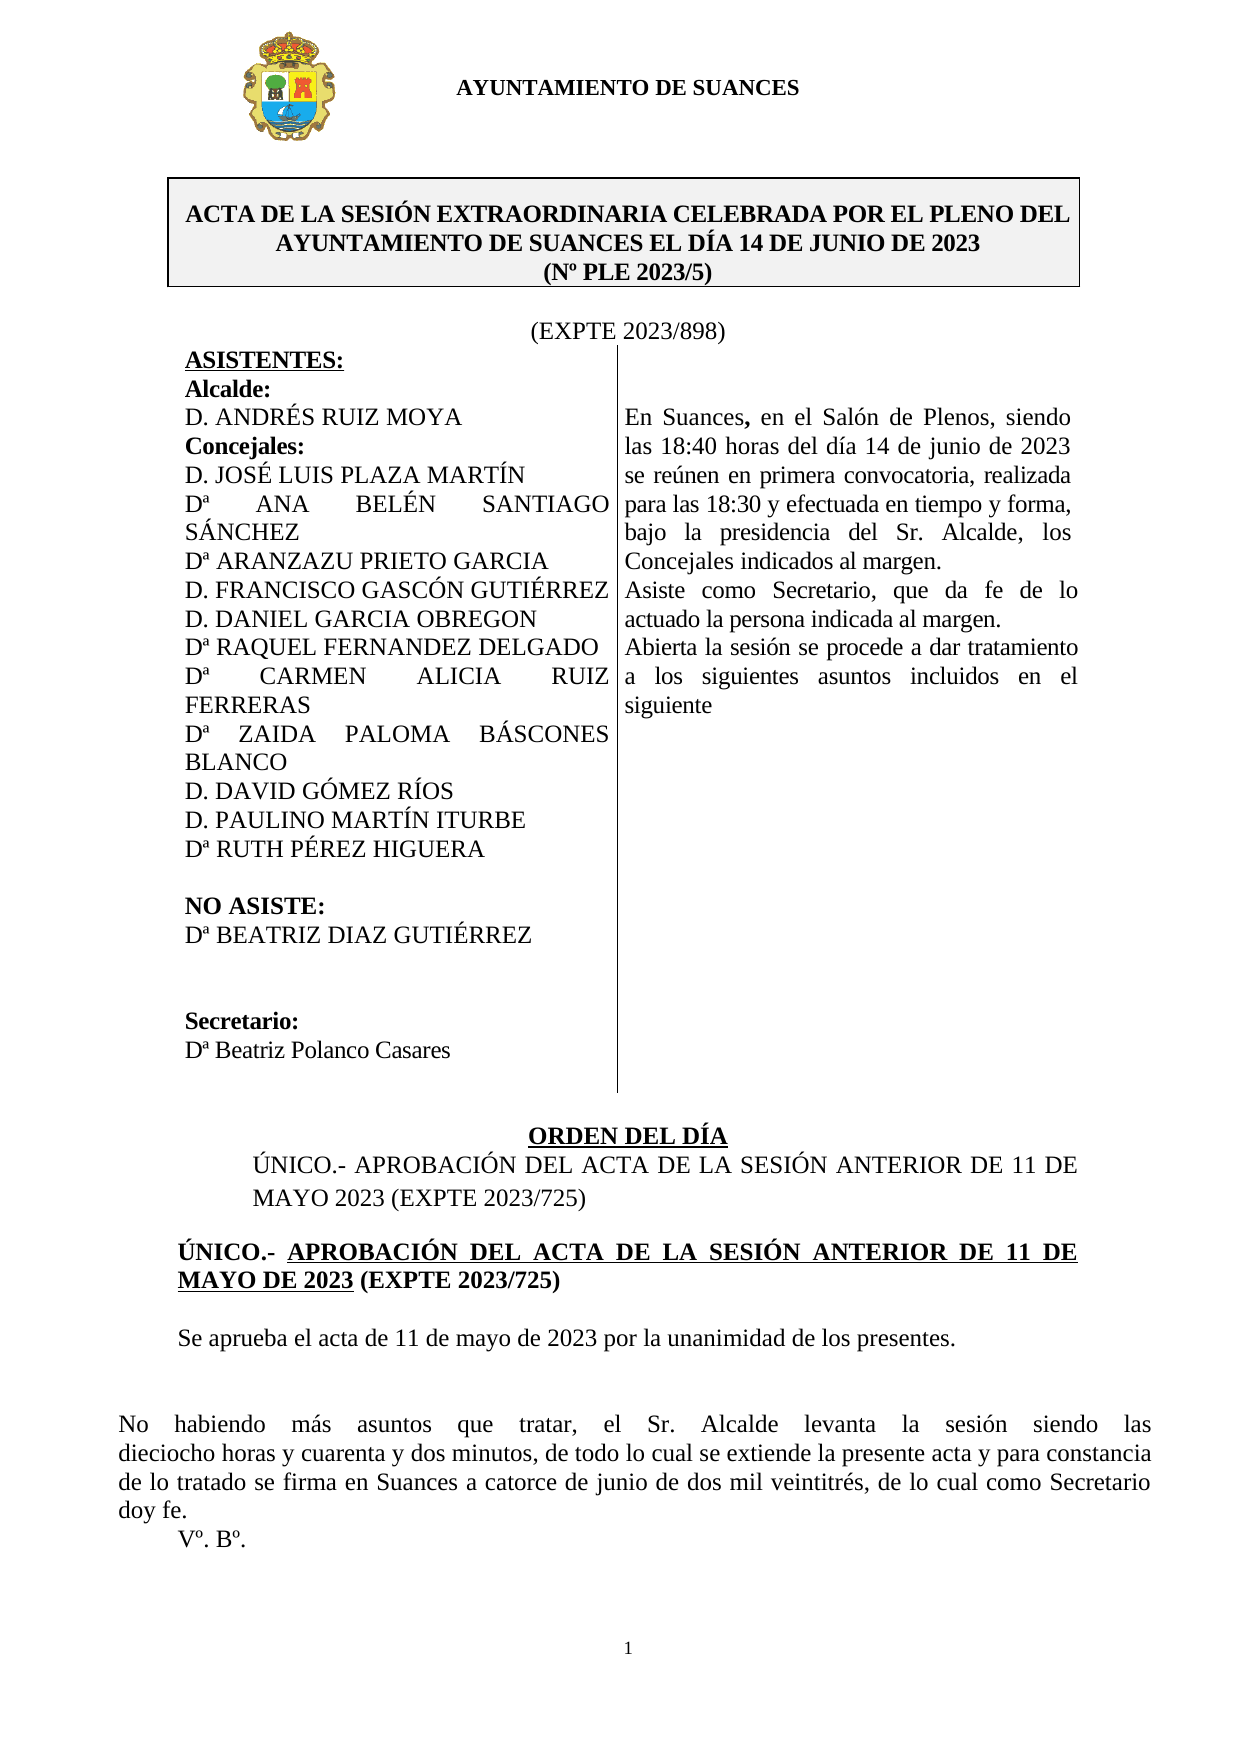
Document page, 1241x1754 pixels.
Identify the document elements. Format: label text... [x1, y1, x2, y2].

text ORDEN DEL DÍA [177, 1121, 1078, 1150]
table_header ASISTENTES: Alcalde: D. ANDRÉS RUIZ MOYA Concejales: D. JOSÉ LUIS PLAZA MARTÍN Dª ANA BELÉN SANTIAGO SÁNCHEZ Dª ARANZAZU PRIETO GARCIA D. FRANCISCO GASCÓN GUTIÉRREZ D. DANIEL GARCIA OBREGON Dª RAQUEL FERNANDEZ DELGADO Dª CARMEN ALICIA RUIZ FERRERAS Dª ZAIDA PALOMA BÁSCONES BLANCO D. DAVID GÓMEZ RÍOS D. PAULINO MARTÍN ITURBE Dª RUTH PÉREZ HIGUERA NO ASISTE: Dª BEATRIZ DIAZ GUTIÉRREZ Secretario: Dª Beatriz Polanco Casares [177, 345, 617, 1092]
list ÚNICO.- APROBACIÓN DEL ACTA DE LA SESIÓN ANTERIOR DE 11 DE MAYO 2023 (EXPTE 2023/725) [252, 1150, 1078, 1212]
picture [241, 31, 337, 143]
text (Nº PLE 2023/5) [169, 235, 1079, 286]
text (EXPTE 2023/898) [177, 316, 1078, 345]
text No habiendo más asuntos que tratar, el Sr. Alcalde levanta la sesión siendo las dieciocho horas y cuarenta y dos minutos, de todo lo cual se extiende la presente acta y para constancia de lo tratado se firma en Suances a catorce de junio de dos mil veintitrés, de lo cual como Secretario doy fe. [118, 1409, 1152, 1524]
text Vº. Bº. [177, 1524, 1152, 1553]
text ACTA DE LA SESIÓN EXTRAORDINARIA CELEBRADA POR EL PLENO DEL AYUNTAMIENTO DE SUANCES EL DÍA 14 DE JUNIO DE 2023 [169, 179, 1079, 235]
text ÚNICO.- APROBACIÓN DEL ACTA DE LA SESIÓN ANTERIOR DE 11 DE MAYO DE 2023 (EXPTE 2023/725) [177, 1237, 1078, 1294]
text Se aprueba el acta de 11 de mayo de 2023 por la unanimidad de los presentes. [177, 1323, 1078, 1352]
table_header En Suances, en el Salón de Plenos, siendo las 18:40 horas del día 14 de junio de 2023 se reúnen en primera convocatoria, realizada para las 18:30 y efectuada en tiempo y forma, bajo la presidencia del Sr. Alcalde, los Concejales indicados al margen. Asiste como Secretario, que da fe de lo actuado la persona indicada al margen. Abierta la sesión se procede a dar tratamiento a los siguientes asuntos incluidos en el siguiente [618, 345, 1078, 1092]
